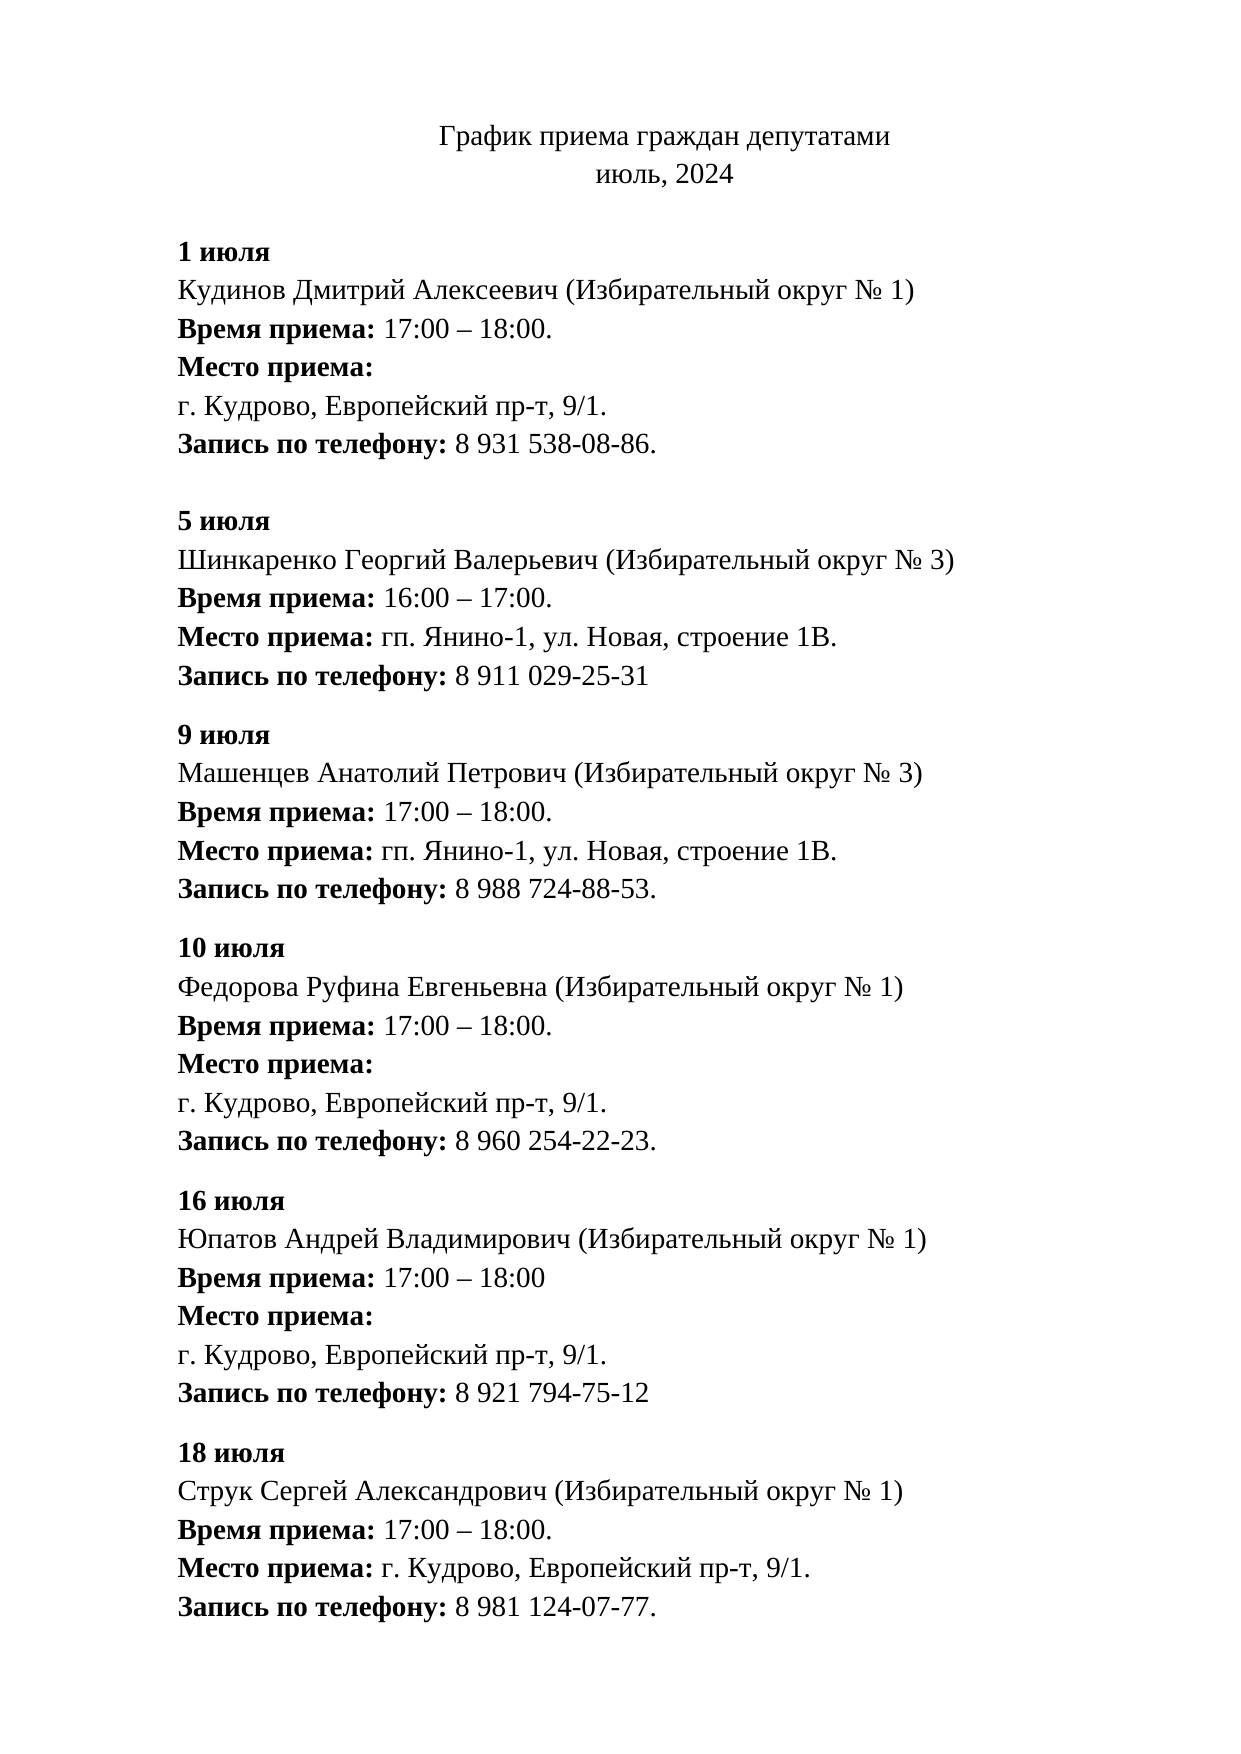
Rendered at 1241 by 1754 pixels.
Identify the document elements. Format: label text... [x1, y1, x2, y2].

text Время приема: 17:00 – 18:00. Место приема: г. Кудрово, Европейский пр-т, 9/1. Запись по телефону: 8 981 124-07-77. [177, 1512, 1152, 1622]
text Время приема: 16:00 – 17:00. Место приема: гп. Янино-1, ул. Новая, строение 1В. Запись по телефону: 8 911 029-25-31 [177, 581, 1152, 691]
text 1 июля Кудинов Дмитрий Алексеевич (Избирательный округ № 1) [177, 234, 1152, 306]
text 9 июля Машенцев Анатолий Петрович (Избирательный округ № 3) [177, 717, 1152, 789]
text График приема граждан депутатами [177, 118, 1152, 152]
text 10 июля Федорова Руфина Евгеньевна (Избирательный округ № 1) [177, 931, 1152, 1003]
text 5 июля Шинкаренко Георгий Валерьевич (Избирательный округ № 3) [177, 503, 1152, 576]
text 18 июля Струк Сергей Александрович (Избирательный округ № 1) [177, 1435, 1152, 1507]
text Время приема: 17:00 – 18:00. Место приема: г. Кудрово, Европейский пр-т, 9/1. Запись по телефону: 8 931 538-08-86. [177, 311, 1152, 460]
text Время приема: 17:00 – 18:00 Место приема: г. Кудрово, Европейский пр-т, 9/1. Запись по телефону: 8 921 794-75-12 [177, 1260, 1152, 1409]
text Время приема: 17:00 – 18:00. Место приема: гп. Янино-1, ул. Новая, строение 1В. Запись по телефону: 8 988 724-88-53. [177, 794, 1152, 905]
text июль, 2024 [177, 157, 1152, 190]
text Время приема: 17:00 – 18:00. Место приема: г. Кудрово, Европейский пр-т, 9/1. Запись по телефону: 8 960 254-22-23. [177, 1008, 1152, 1157]
text 16 июля Юпатов Андрей Владимирович (Избирательный округ № 1) [177, 1183, 1152, 1255]
